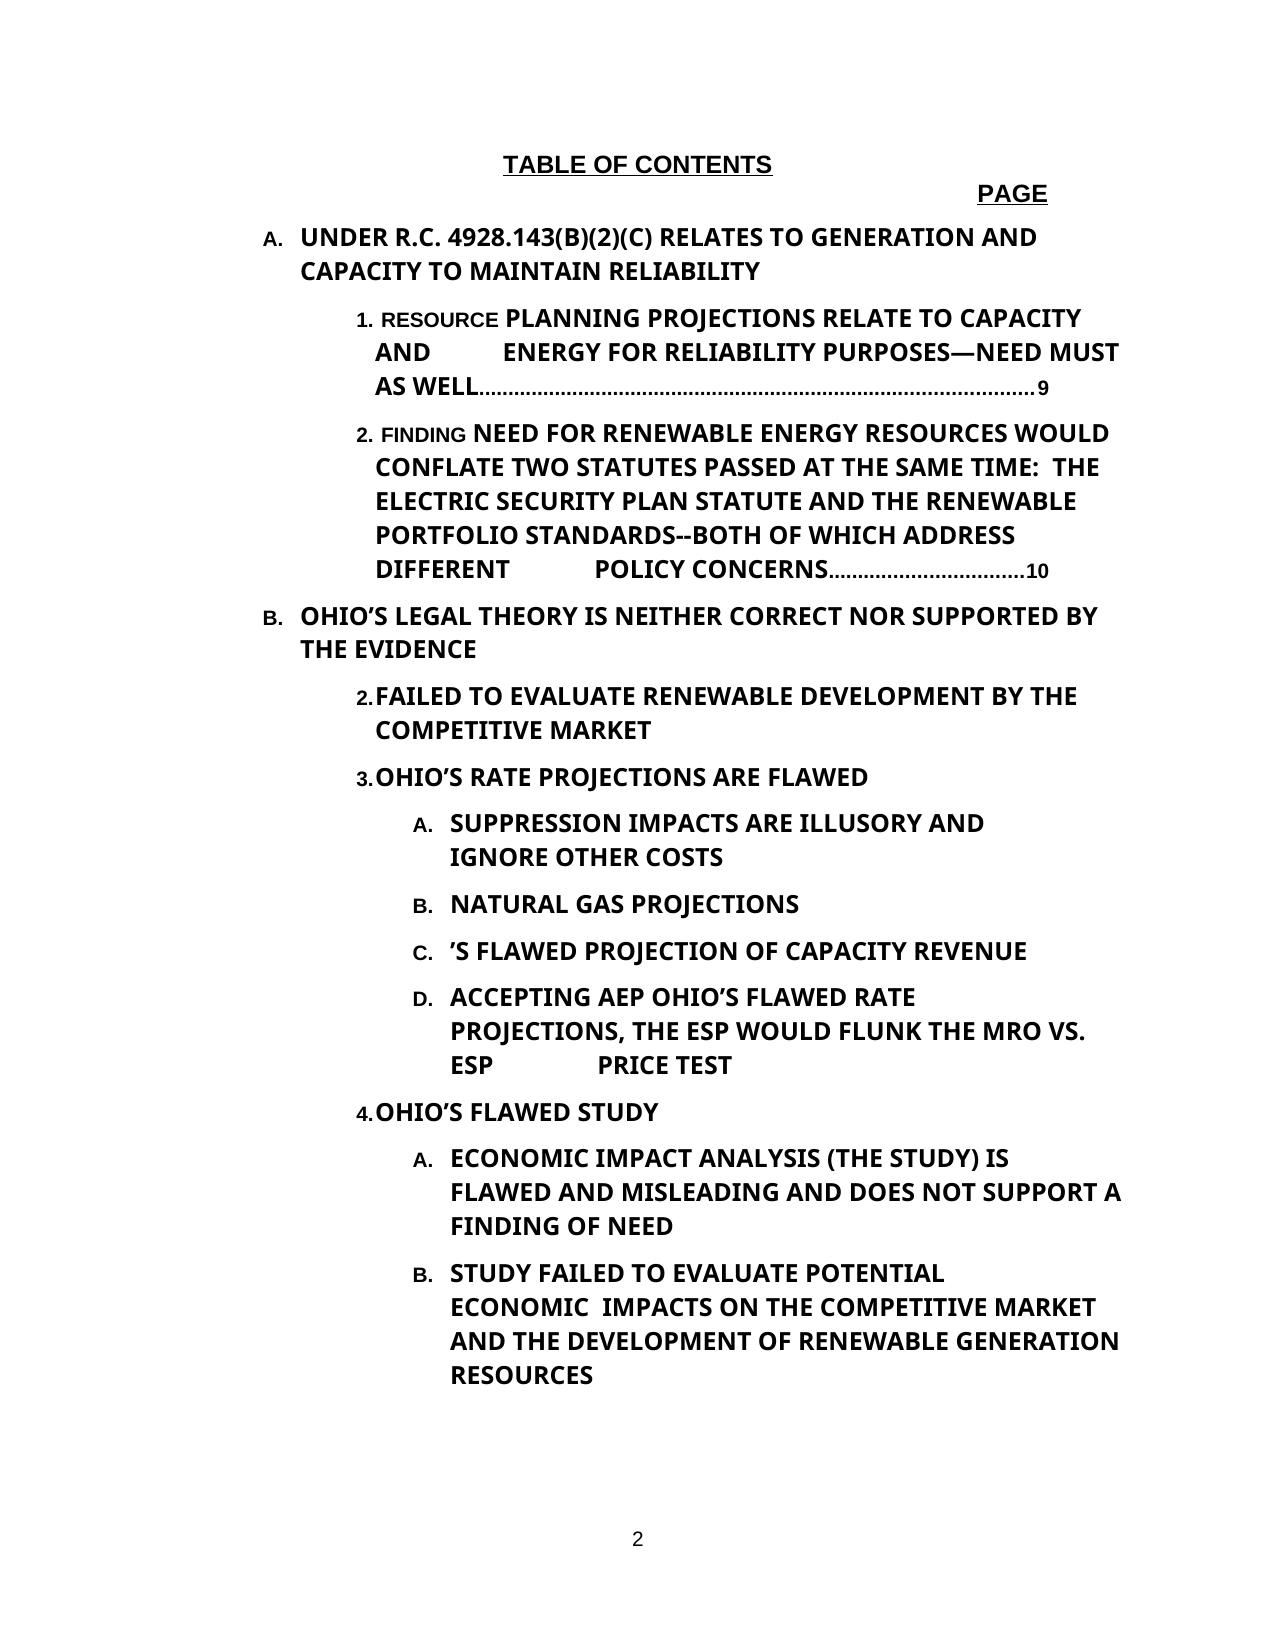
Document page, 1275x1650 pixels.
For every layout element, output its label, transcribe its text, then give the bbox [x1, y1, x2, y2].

list Finding need for renewable energy resources would conflate two statutes passed at the same time: the Electric Security Plan Statute and the Renewable Portfolio Standards--both of which address different policy concerns 10 [356, 415, 1125, 586]
list price Suppression impacts are illusory and ignore other costs 23 [412, 806, 1125, 874]
text TABLE OF CONTENTS [150, 150, 1125, 179]
list the study failed to evaluate potential economic impacts on the competitive market and the development of renewable generation resources 35 [412, 1256, 1125, 1392]
list even accepting AEP Ohio’s flawed rate projections, the ESP would flunk the MRO vs. ESP price test 32 [412, 980, 1125, 1082]
list aep’s flawed projection of capacity revenue 31 [412, 933, 1125, 967]
list aEp Ohio’s legal theory is neither correct nor supported by the evidence 16 [262, 598, 1125, 666]
text PAGE [150, 179, 1125, 207]
list the economic impact analysis (the Study) is flawed and misleading and does not support a finding of need 35 [412, 1141, 1125, 1243]
list resource Planning Projections relate to capacity and energy for reliability purposes—need must as well 9 [356, 301, 1125, 403]
list flawed Natural Gas Projections 25 [412, 887, 1125, 921]
list aep Ohio’s flawed Study 33 [356, 1094, 1125, 1128]
list “need” under R.C. 4928.143(B)(2)(c) relates to generation and capacity to maintain reliability 8 [262, 220, 1125, 288]
list aep Ohio’s Rate Projections are Flawed 22 [356, 759, 1125, 793]
list aep failed to evaluate renewable development by the competitive market 22 [356, 679, 1125, 747]
